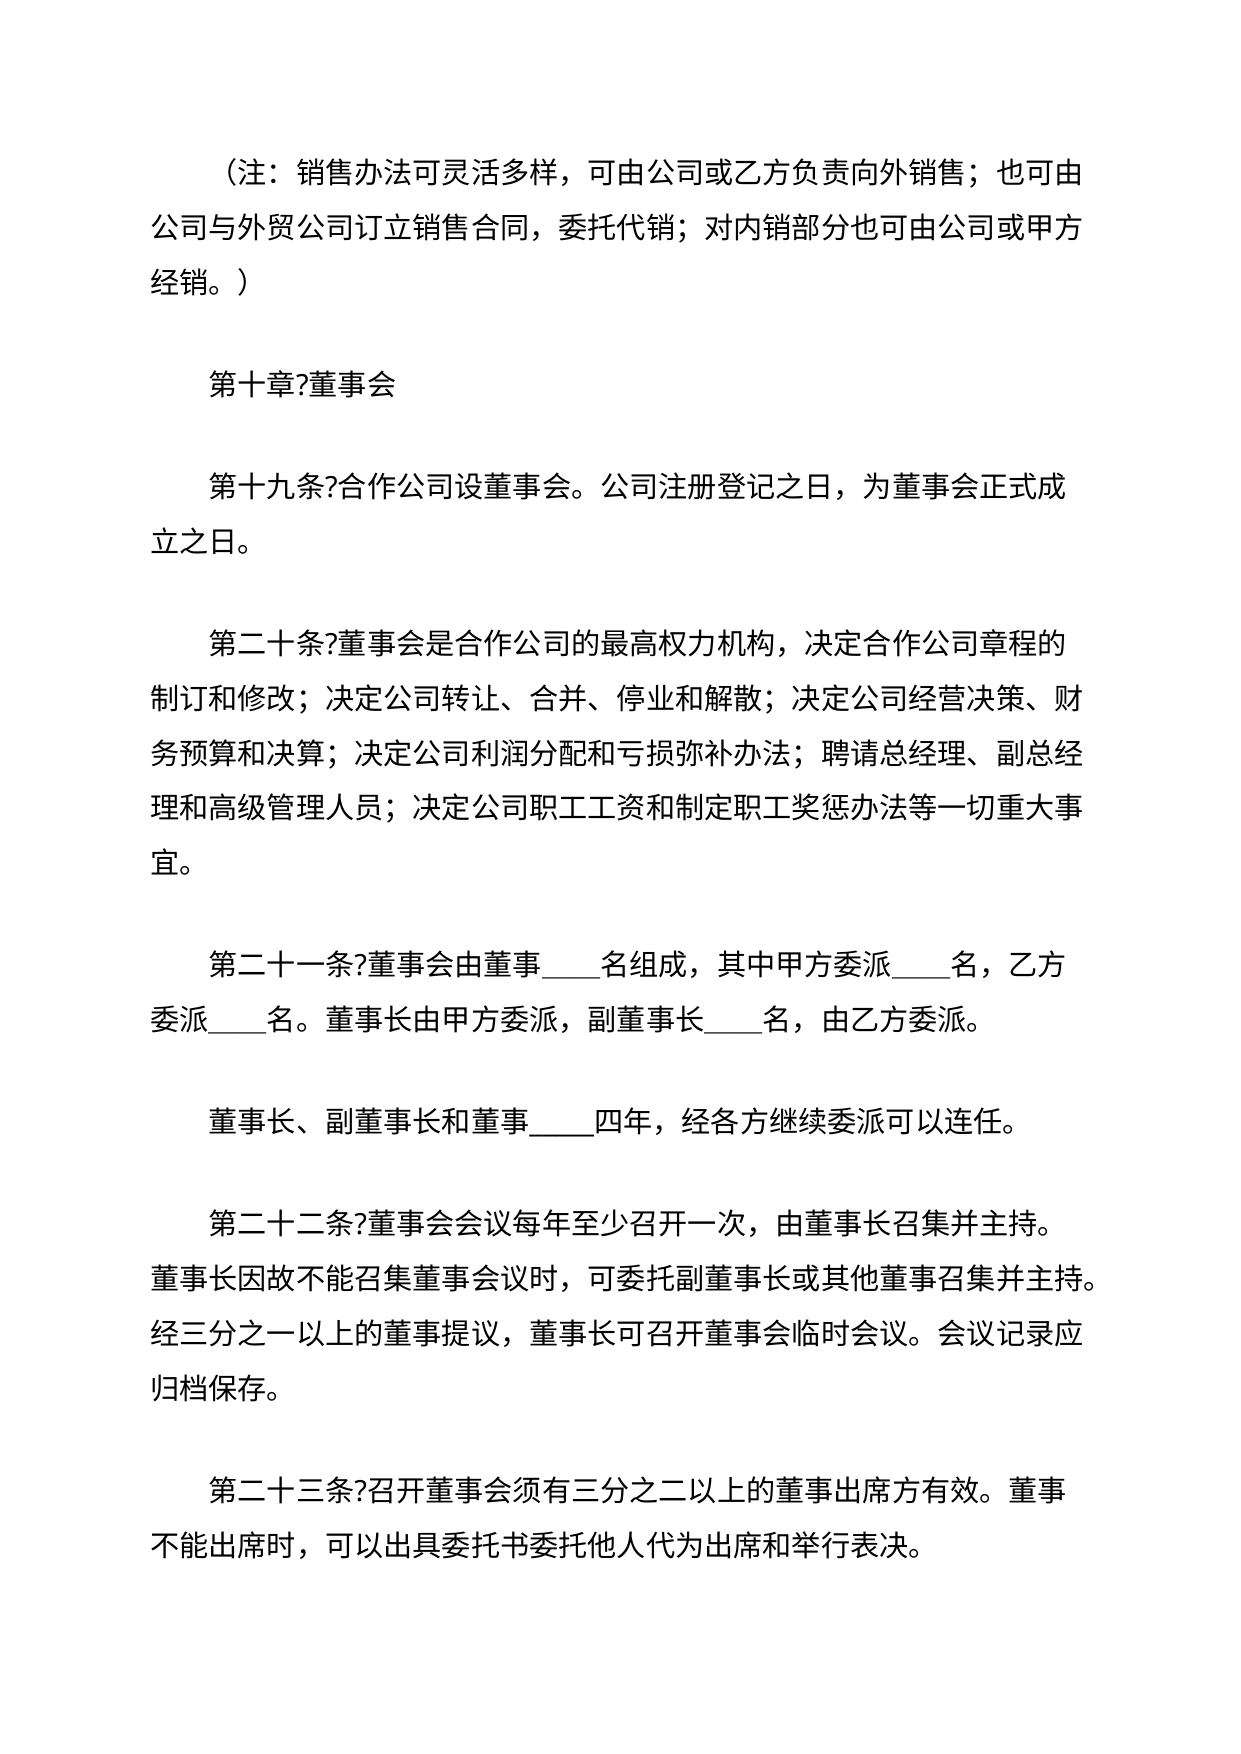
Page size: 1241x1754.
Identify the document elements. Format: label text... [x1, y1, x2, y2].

text 第十章?董事会 [150, 362, 1090, 404]
text 第二十三条?召开董事会须有三分之二以上的董事出席方有效。董事不能出席时，可以出具委托书委托他人代为出席和举行表决。 [150, 1467, 1090, 1564]
text 第十九条?合作公司设董事会。公司注册登记之日，为董事会正式成立之日。 [150, 463, 1090, 561]
text 第二十一条?董事会由董事＿＿名组成，其中甲方委派＿＿名，乙方委派＿＿名。董事长由甲方委派，副董事长＿＿名，由乙方委派。 [150, 942, 1090, 1039]
text 第二十二条?董事会会议每年至少召开一次，由董事长召集并主持。董事长因故不能召集董事会议时，可委托副董事长或其他董事召集并主持。经三分之一以上的董事提议，董事长可召开董事会临时会议。会议记录应归档保存。 [150, 1201, 1090, 1408]
text （注：销售办法可灵活多样，可由公司或乙方负责向外销售；也可由公司与外贸公司订立销售合同，委托代销；对内销部分也可由公司或甲方经销。） [150, 150, 1090, 302]
text 第二十条?董事会是合作公司的最高权力机构，决定合作公司章程的制订和修改；决定公司转让、合并、停业和解散；决定公司经营决策、财务预算和决算；决定公司利润分配和亏损弥补办法；聘请总经理、副总经理和高级管理人员；决定公司职工工资和制定职工奖惩办法等一切重大事宜。 [150, 620, 1090, 882]
text 董事长、副董事长和董事_____四年，经各方继续委派可以连任。 [150, 1098, 1090, 1141]
